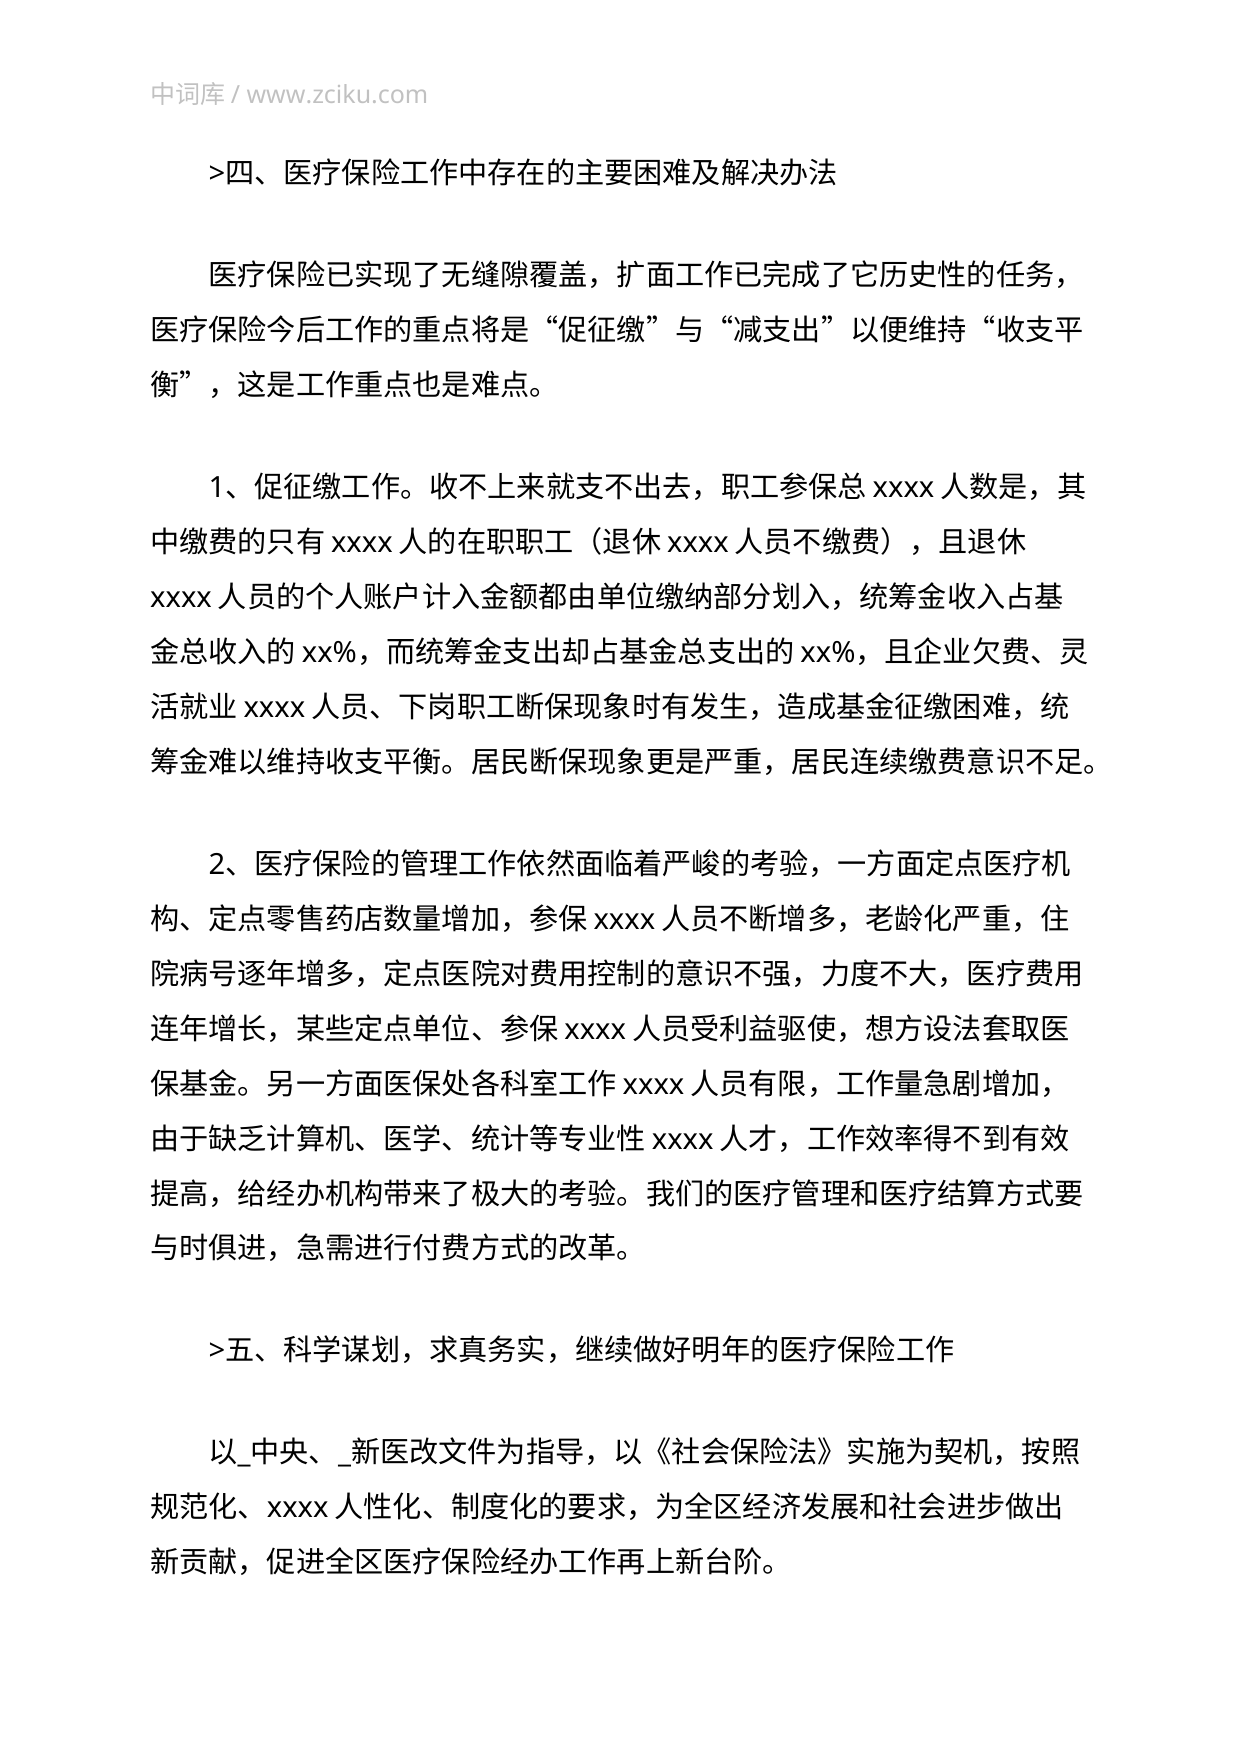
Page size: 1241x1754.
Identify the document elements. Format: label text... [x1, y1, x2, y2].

text 医疗保险已实现了无缝隙覆盖，扩面工作已完成了它历史性的任务，医疗保险今后工作的重点将是“促征缴”与“减支出”以便维持“收支平衡”，这是工作重点也是难点。 [150, 252, 1090, 404]
text >四、医疗保险工作中存在的主要困难及解决办法 [150, 150, 1090, 192]
text >五、科学谋划，求真务实，继续做好明年的医疗保险工作 [150, 1327, 1090, 1369]
text 2、医疗保险的管理工作依然面临着严峻的考验，一方面定点医疗机构、定点零售药店数量增加，参保xxxx人员不断增多，老龄化严重，住院病号逐年增多，定点医院对费用控制的意识不强，力度不大，医疗费用连年增长，某些定点单位、参保xxxx人员受利益驱使，想方设法套取医保基金。另一方面医保处各科室工作xxxx人员有限，工作量急剧增加，由于缺乏计算机、医学、统计等专业性xxxx人才，工作效率得不到有效提高，给经办机构带来了极大的考验。我们的医疗管理和医疗结算方式要与时俱进，急需进行付费方式的改革。 [150, 840, 1090, 1267]
text 以_中央、_新医改文件为指导，以《社会保险法》实施为契机，按照规范化、xxxx人性化、制度化的要求，为全区经济发展和社会进步做出新贡献，促进全区医疗保险经办工作再上新台阶。 [150, 1429, 1090, 1581]
text 1、促征缴工作。收不上来就支不出去，职工参保总xxxx人数是，其中缴费的只有xxxx人的在职职工（退休xxxx人员不缴费），且退休xxxx人员的个人账户计入金额都由单位缴纳部分划入，统筹金收入占基金总收入的xx%，而统筹金支出却占基金总支出的xx%，且企业欠费、灵活就业xxxx人员、下岗职工断保现象时有发生，造成基金征缴困难，统筹金难以维持收支平衡。居民断保现象更是严重，居民连续缴费意识不足。 [150, 463, 1090, 781]
